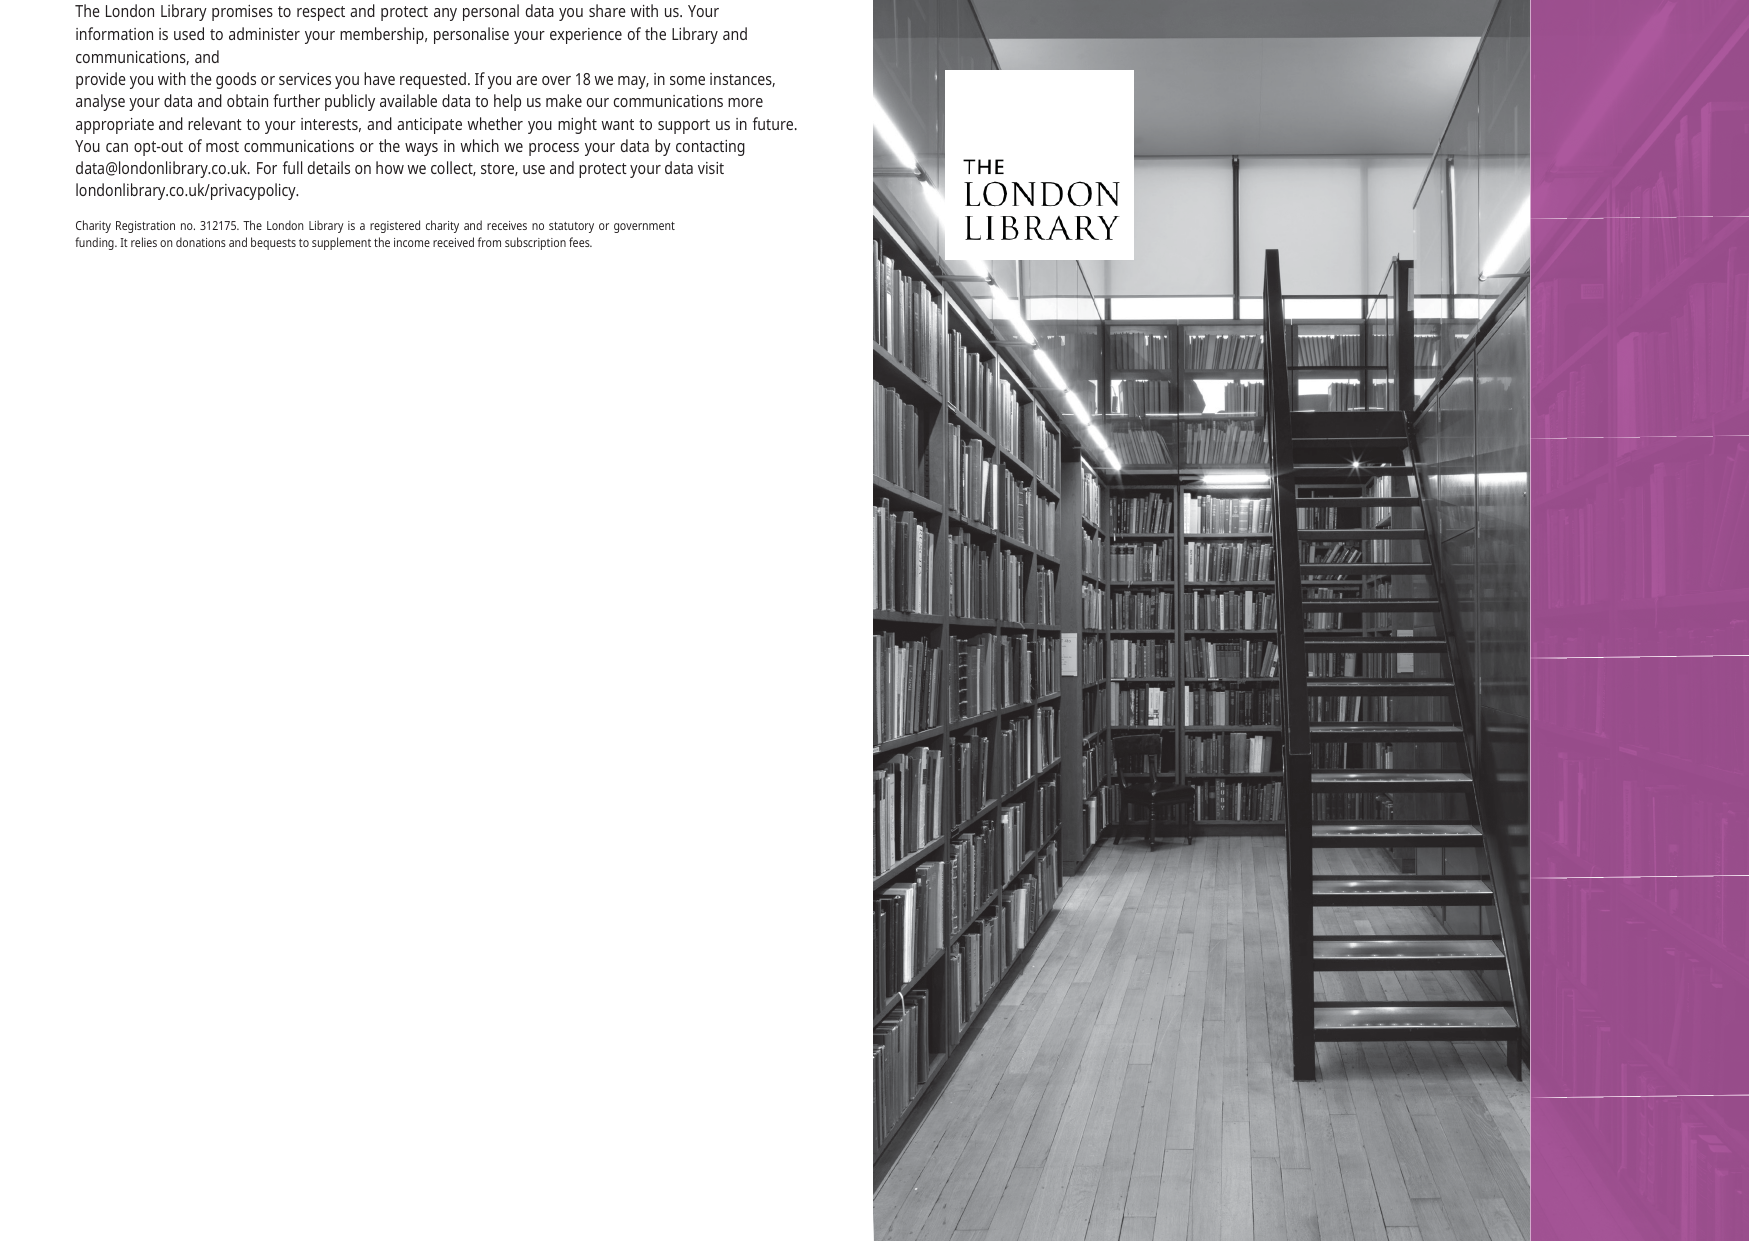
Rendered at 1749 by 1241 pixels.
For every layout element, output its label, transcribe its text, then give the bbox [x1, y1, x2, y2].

text The London Library promises to respect and protect any personal data you share with us. Your information is used to administer your membership, personalise your experience of the Library and communications, and [75, 0, 771, 68]
text Charity Registration no. 312175. The London Library is a registered charity and receives no statutory or government funding. It relies on donations and bequests to supplement the income received from subscription fees. [75, 217, 692, 252]
picture [873, 0, 1749, 1241]
text provide you with the goods or services you have requested. If you are over 18 we may, in some instances, analyse your data and obtain further publicly available data to help us make our communications more appropriate and relevant to your interests, and anticipate whether you might want to support us in future. You can opt-out of most communications or the ways in which we process your data by contacting data@londonlibrary.co.uk. For full details on how we collect, store, use and protect your data visit londonlibrary.co.uk/privacypolicy. [75, 68, 808, 202]
